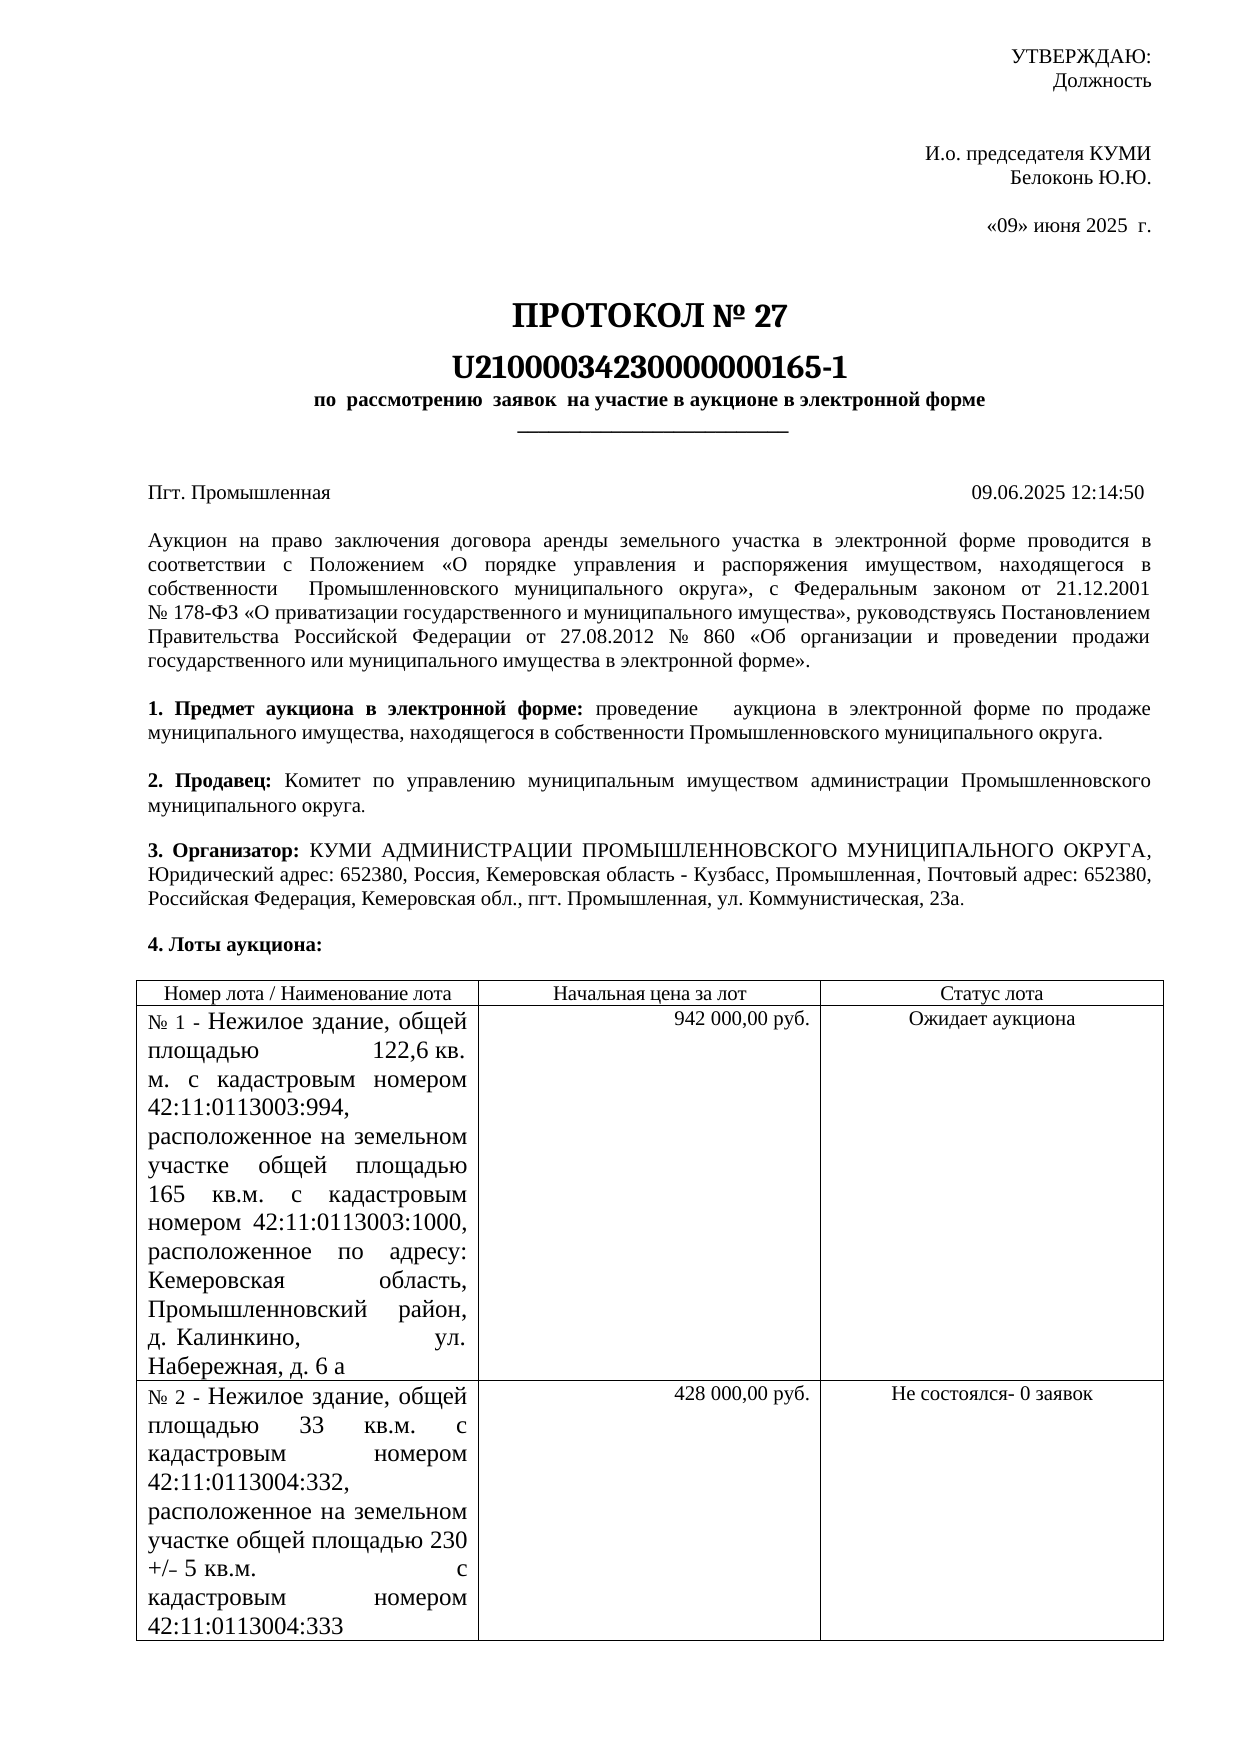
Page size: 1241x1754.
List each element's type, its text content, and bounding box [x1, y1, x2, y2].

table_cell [137, 1381, 478, 1640]
table_cell 428 000,00 руб. [479, 1381, 820, 1640]
text 4. Лоты аукциона: [148, 932, 1152, 956]
table_header Статус лота [821, 981, 1163, 1005]
text Должность [148, 68, 1152, 92]
text 1. Предмет аукциона в электронной форме: проведение аукциона в электронной форме по продаже муниципального имущества, находящегося в собственности Промышленновского муниципального округа. [148, 696, 1152, 744]
table_header Номер лота / Наименование лота [137, 981, 478, 1005]
subtitle U21000034230000000165-1 [148, 348, 1152, 387]
text по рассмотрению заявок на участие в аукционе в электронной форме [148, 387, 1152, 411]
table_cell 942 000,00 руб. [479, 1006, 820, 1380]
text __________________________ [154, 411, 1152, 435]
subtitle ПРОТОКОЛ № 27 [148, 297, 1152, 336]
table_cell № 1 - Нежилое здание, общей площадью 122,6 кв. м. с кадастровым номером 42:11:0113003:994, расположенное на земельном участке общей площадью 165 кв.м. с кадастровым номером 42:11:0113003:1000, расположенное по адресу: Кемеровская область, Промышленновский район, д. Калинкино, ул. Набережная, д. 6 а [137, 1006, 478, 1380]
text 3. Организатор: КУМИ АДМИНИСТРАЦИИ ПРОМЫШЛЕННОВСКОГО МУНИЦИПАЛЬНОГО ОКРУГА, Юридический адрес: 652380, Россия, Кемеровская область - Кузбасс, Промышленная, Почтовый адрес: 652380, Российская Федерация, Кемеровская обл., пгт. Промышленная, ул. Коммунистическая, 23а. [148, 838, 1152, 910]
text Пгт. Промышленная 09.06.2025 12:14:50 [148, 480, 1152, 504]
text «09» июня 2025 г. [148, 213, 1152, 237]
text Аукцион на право заключения договора аренды земельного участка в электронной форме проводится в соответствии с Положением «О порядке управления и распоряжения имуществом, находящегося в собственности Промышленновского муниципального округа», с Федеральным законом от 21.12.2001 № 178-ФЗ «О приватизации государственного и муниципального имущества», руководствуясь Постановлением Правительства Российской Федерации от 27.08.2012 № 860 «Об организации и проведении продажи государственного или муниципального имущества в электронной форме». [148, 528, 1152, 672]
text УТВЕРЖДАЮ: [148, 44, 1152, 68]
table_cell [821, 1381, 1163, 1640]
table_cell Ожидает аукциона [821, 1006, 1163, 1380]
table_header Начальная цена за лот [479, 981, 820, 1005]
text 2. Продавец: Комитет по управлению муниципальным имуществом администрации Промышленновского муниципального округа. [148, 768, 1152, 817]
text И.о. председателя КУМИ [148, 141, 1152, 165]
text Белоконь Ю.Ю. [148, 165, 1152, 189]
